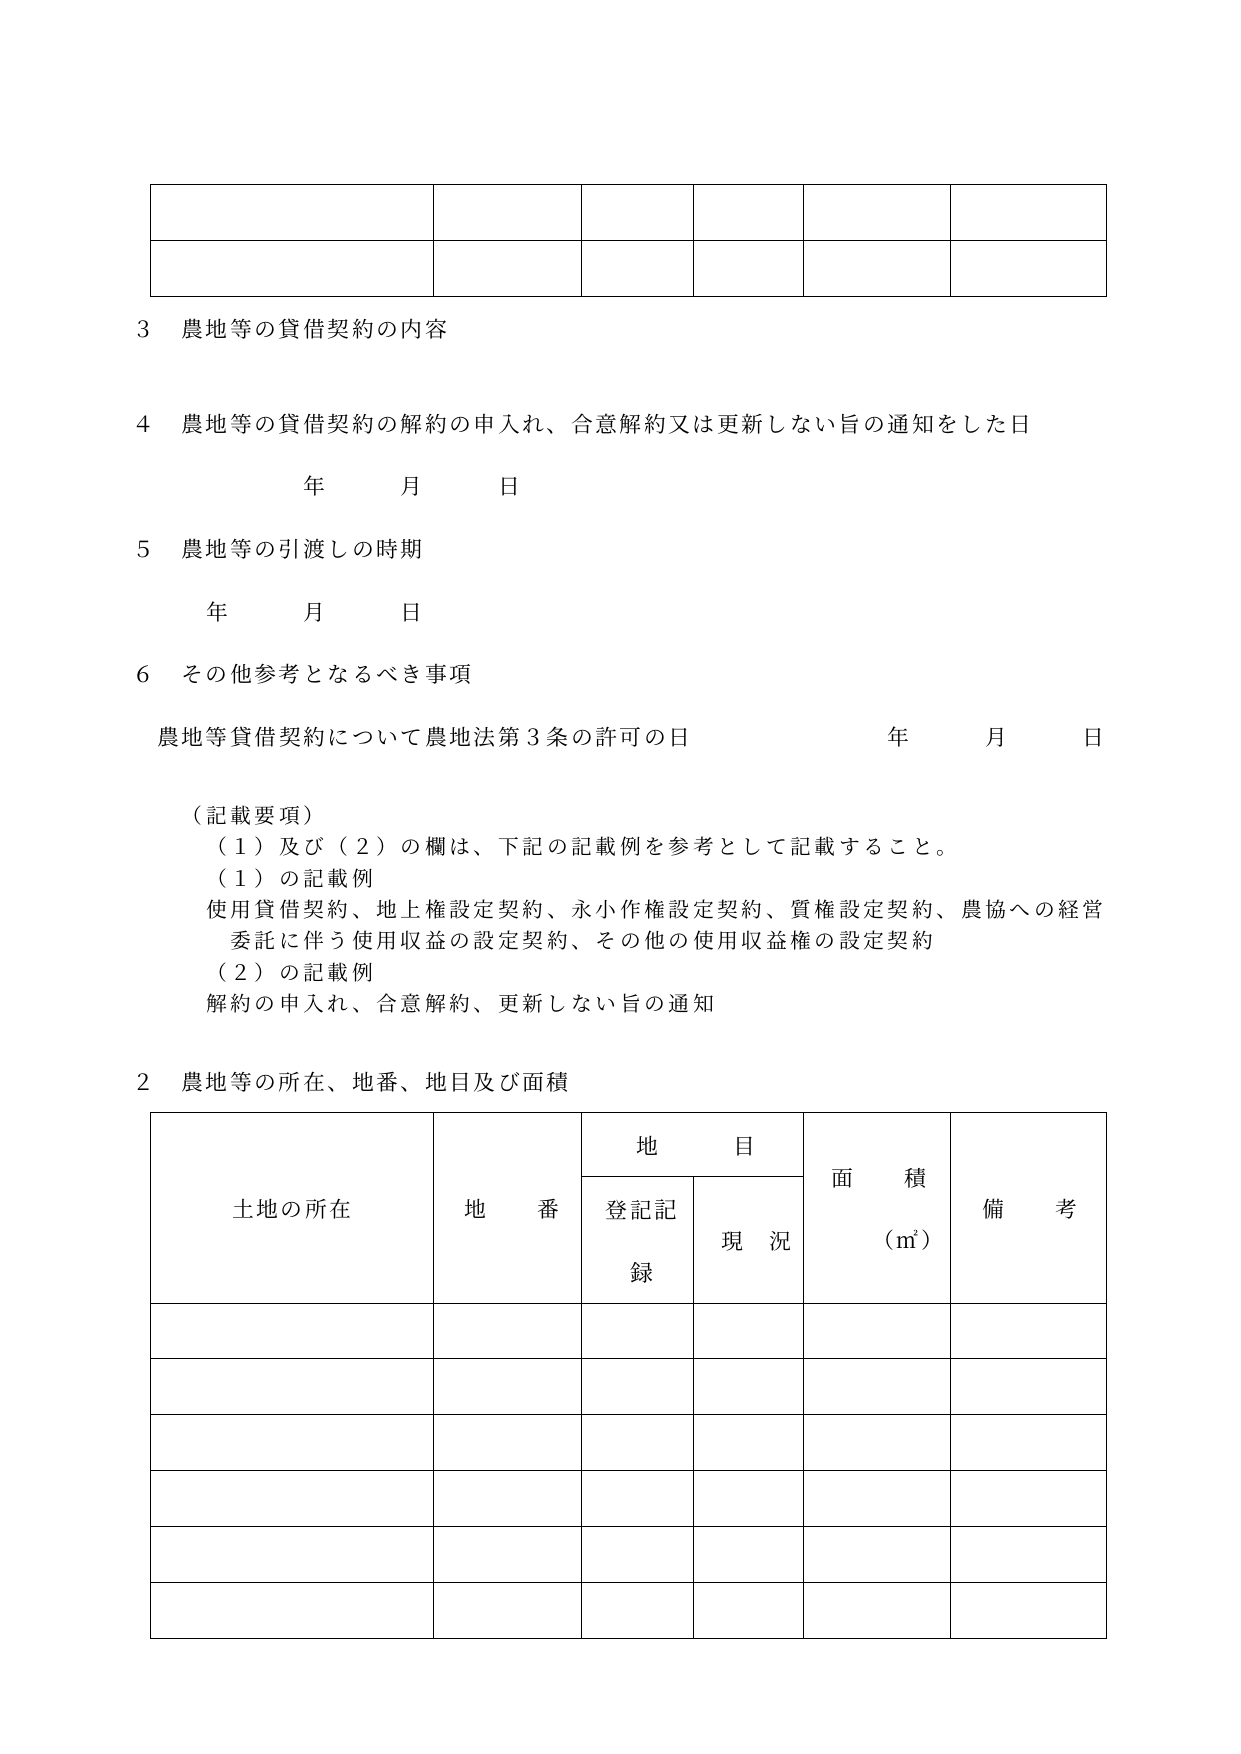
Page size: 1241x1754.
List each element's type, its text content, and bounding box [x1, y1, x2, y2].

table_cell [694, 241, 803, 296]
text 使用貸借契約、地上権設定契約、永小作権設定契約、質権設定契約、農協への経営委託に伴う使用収益の設定契約、その他の使用収益権の設定契約 [155, 893, 1108, 956]
text 年 月 日 [133, 579, 1108, 642]
table_cell [694, 1415, 803, 1470]
text （２）の記載例 [133, 956, 1108, 987]
text （記載要項） [177, 799, 1108, 830]
table_cell [951, 1527, 1106, 1582]
table_cell [951, 1471, 1106, 1526]
text 解約の申入れ、合意解約、更新しない旨の通知 [133, 987, 1108, 1018]
table_cell 現 況 [694, 1177, 803, 1302]
table_cell [694, 1583, 803, 1637]
table_cell [951, 185, 1106, 240]
table_cell [694, 1527, 803, 1582]
table_cell [434, 1304, 581, 1358]
table_cell [804, 1359, 950, 1414]
text （１）の記載例 [133, 861, 1108, 893]
table_cell [804, 1471, 950, 1526]
table_cell [804, 1527, 950, 1582]
table_cell [582, 1471, 693, 1526]
table_cell [151, 241, 433, 296]
table_cell [804, 1583, 950, 1637]
table_cell [951, 241, 1106, 296]
table_cell [582, 1583, 693, 1637]
text ２ 農地等の所在、地番、地目及び面積 [133, 1049, 1108, 1112]
table_cell [582, 1359, 693, 1414]
table_cell [434, 241, 581, 296]
table_cell [804, 1304, 950, 1358]
table_cell [151, 1471, 433, 1526]
text 年 月 日 [133, 454, 1108, 517]
table_cell [804, 241, 950, 296]
table_cell [434, 1359, 581, 1414]
text ６ その他参考となるべき事項 [133, 642, 1108, 705]
table_header 地 番 [434, 1113, 581, 1302]
table_cell [804, 1415, 950, 1470]
table_cell [951, 1415, 1106, 1470]
table_cell [151, 1415, 433, 1470]
table_cell [434, 185, 581, 240]
table_header 面 積 （㎡） [804, 1113, 950, 1302]
table_header 備 考 [951, 1113, 1106, 1302]
table_cell [582, 241, 693, 296]
table_cell [694, 1471, 803, 1526]
table_cell [582, 1527, 693, 1582]
table_cell [151, 1583, 433, 1637]
table_cell [151, 1359, 433, 1414]
text （１）及び（２）の欄は、下記の記載例を参考として記載すること。 [133, 830, 1108, 861]
text ５ 農地等の引渡しの時期 [133, 517, 1108, 579]
table_cell [951, 1583, 1106, 1637]
table_cell [804, 185, 950, 240]
table_cell [582, 1415, 693, 1470]
table_cell [951, 1359, 1106, 1414]
table_cell [694, 185, 803, 240]
table_cell [151, 1304, 433, 1358]
table_cell [151, 185, 433, 240]
table_cell [434, 1583, 581, 1637]
table_cell 登記記録 [582, 1177, 693, 1302]
text ３ 農地等の貸借契約の内容 [133, 297, 1108, 360]
text ４ 農地等の貸借契約の解約の申入れ、合意解約又は更新しない旨の通知をした日 [133, 391, 1108, 454]
table_cell [434, 1527, 581, 1582]
table_cell [434, 1415, 581, 1470]
table_cell [582, 185, 693, 240]
table_cell [951, 1304, 1106, 1358]
table_cell [151, 1527, 433, 1582]
table_cell [694, 1304, 803, 1358]
table_header 地 目 [582, 1113, 803, 1176]
table_cell [694, 1359, 803, 1414]
table_cell [582, 1304, 693, 1358]
text 農地等貸借契約について農地法第３条の許可の日 年 月 日 [133, 705, 1108, 767]
table_cell [434, 1471, 581, 1526]
table_header 土地の所在 [151, 1113, 433, 1302]
